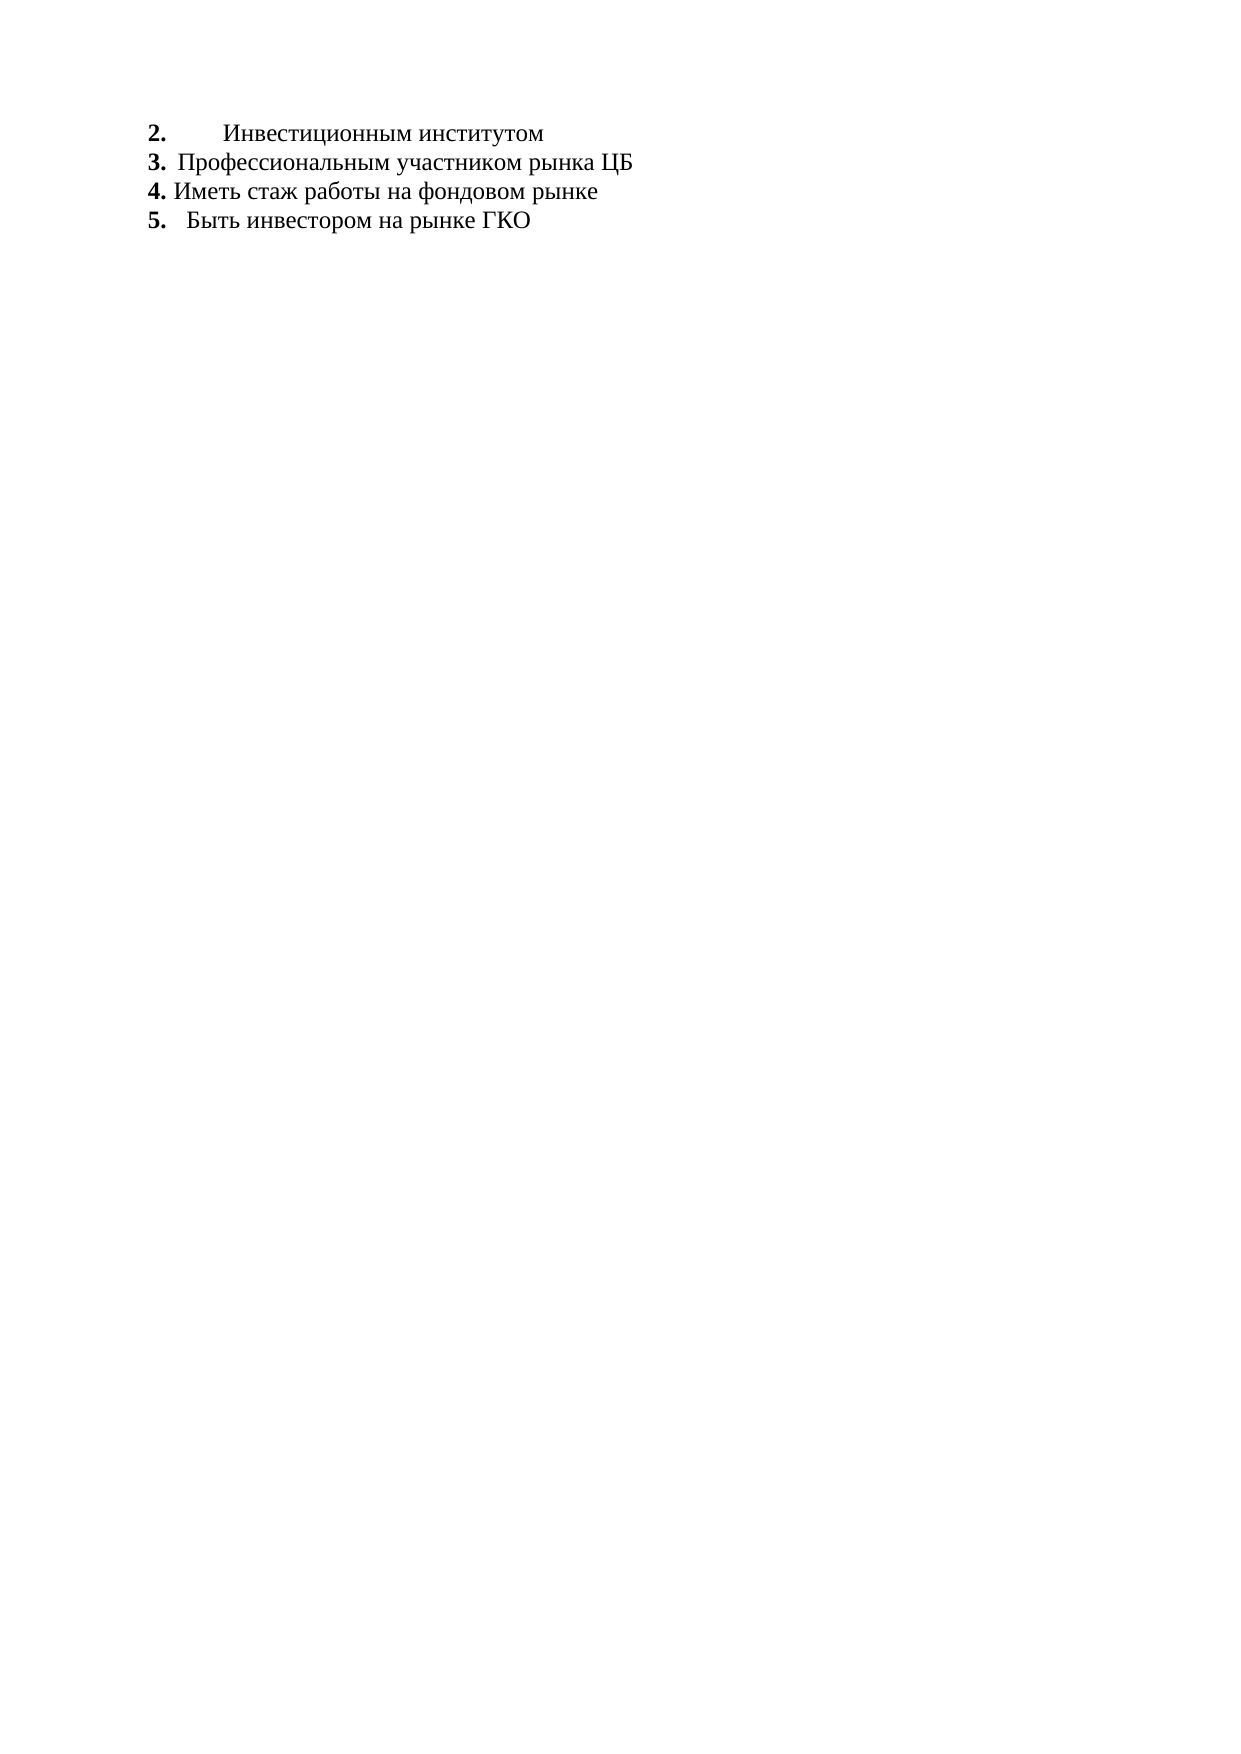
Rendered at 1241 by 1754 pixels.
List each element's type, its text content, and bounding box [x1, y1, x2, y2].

list Инвестиционным институтом [148, 118, 1122, 147]
list Профессиональным участником рынка ЦБ [148, 147, 1122, 176]
text 5. Быть инвестором на рынке ГКО [148, 205, 1122, 234]
text 4. Иметь стаж работы на фондовом рынке [148, 176, 1122, 205]
